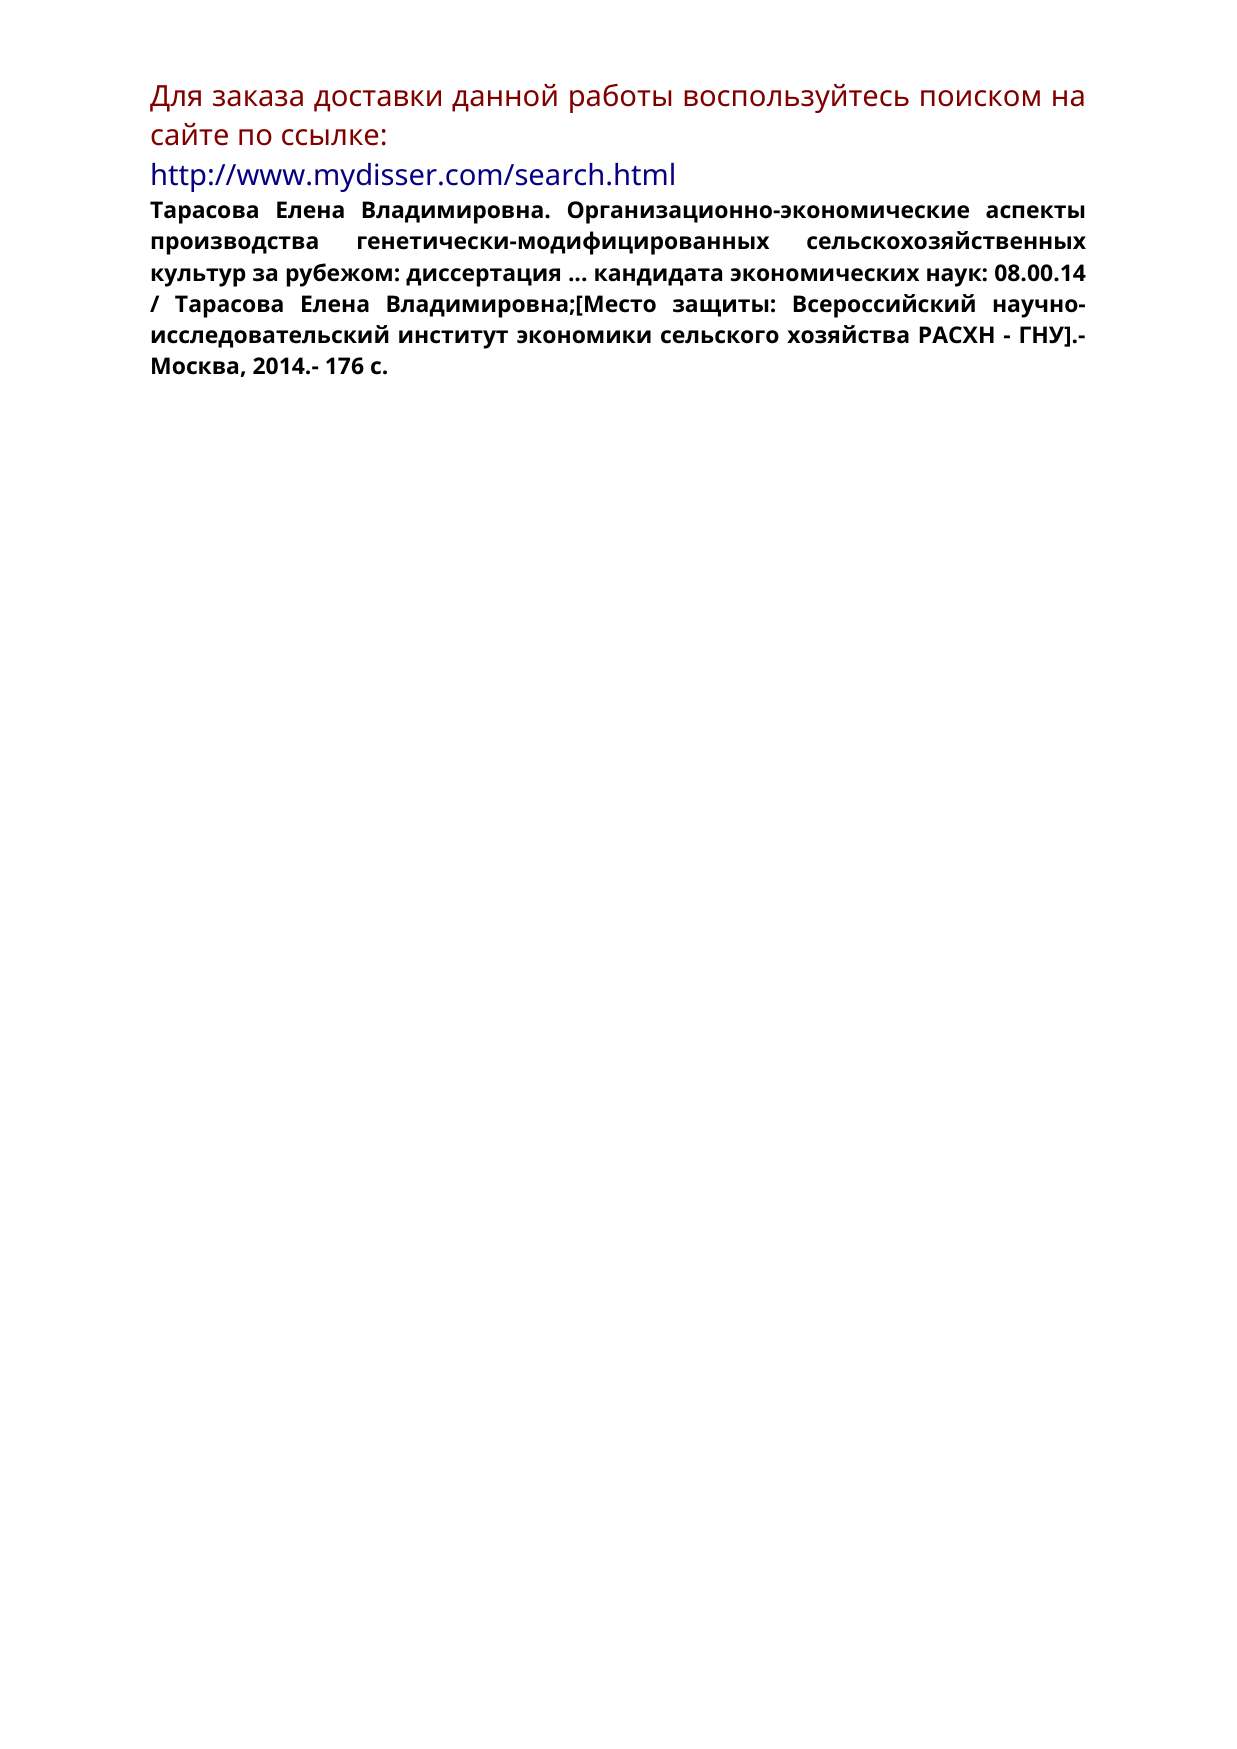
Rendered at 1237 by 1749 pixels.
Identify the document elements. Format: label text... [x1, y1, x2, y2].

text Тарасова Елена Владимировна. Организационно-экономические аспекты производства генетически-модифицированных сельскохозяйственных культур за рубежом: диссертация ... кандидата экономических наук: 08.00.14 / Тарасова Елена Владимировна;[Место защиты: Всероссийский научно-исследовательский институт экономики сельского хозяйства РАСХН - ГНУ].- Москва, 2014.- 176 с. [150, 194, 1086, 382]
